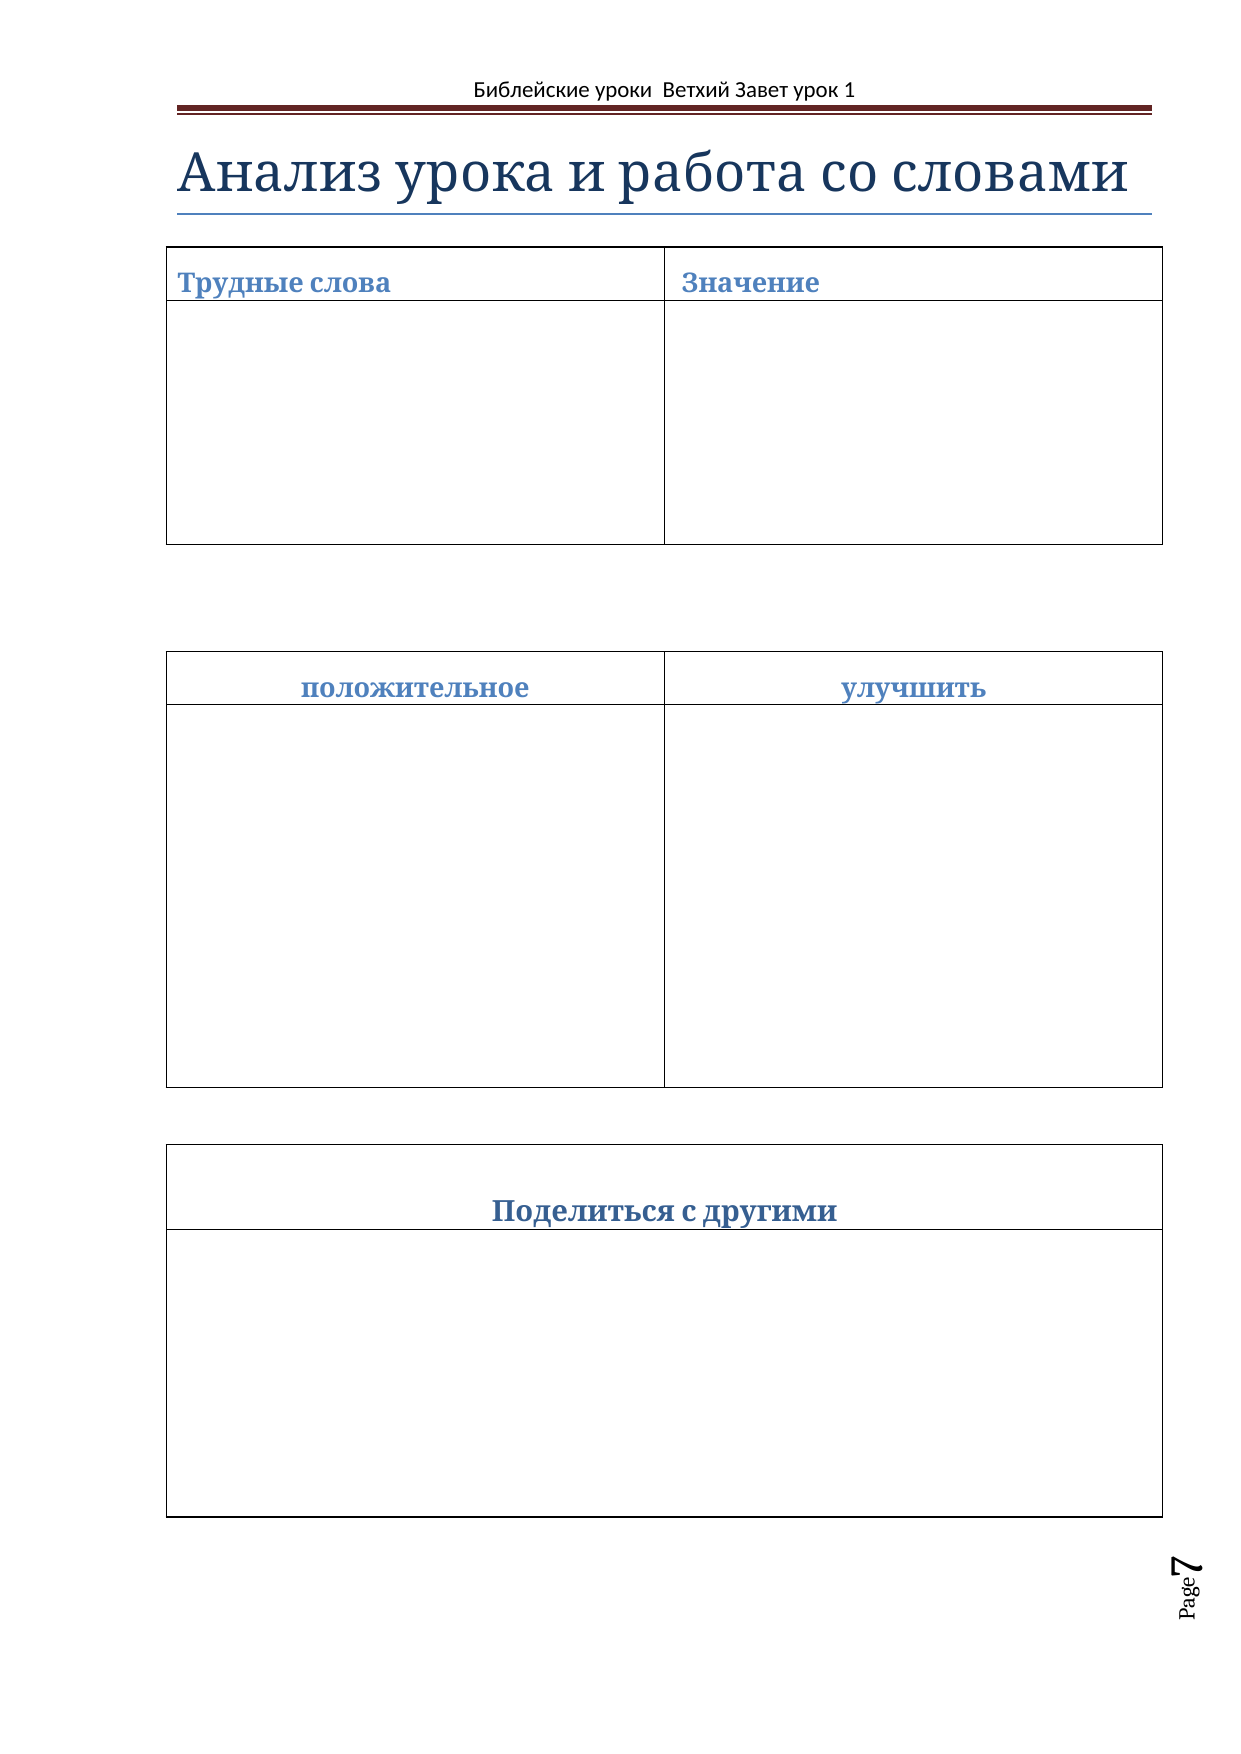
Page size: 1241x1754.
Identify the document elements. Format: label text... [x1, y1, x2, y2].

table_cell [167, 301, 664, 544]
table_cell [167, 1230, 1162, 1516]
table_header Поделиться с другими [167, 1145, 1162, 1229]
table_header Значение [665, 248, 1162, 299]
table_header положительное [167, 652, 664, 704]
title Анализ урока и работа со словами [177, 142, 1152, 213]
table_cell [665, 301, 1162, 544]
table_cell [665, 705, 1162, 1087]
table_cell [167, 705, 664, 1087]
table_header улучшить [665, 652, 1162, 704]
table_header Трудные слова [167, 248, 664, 299]
